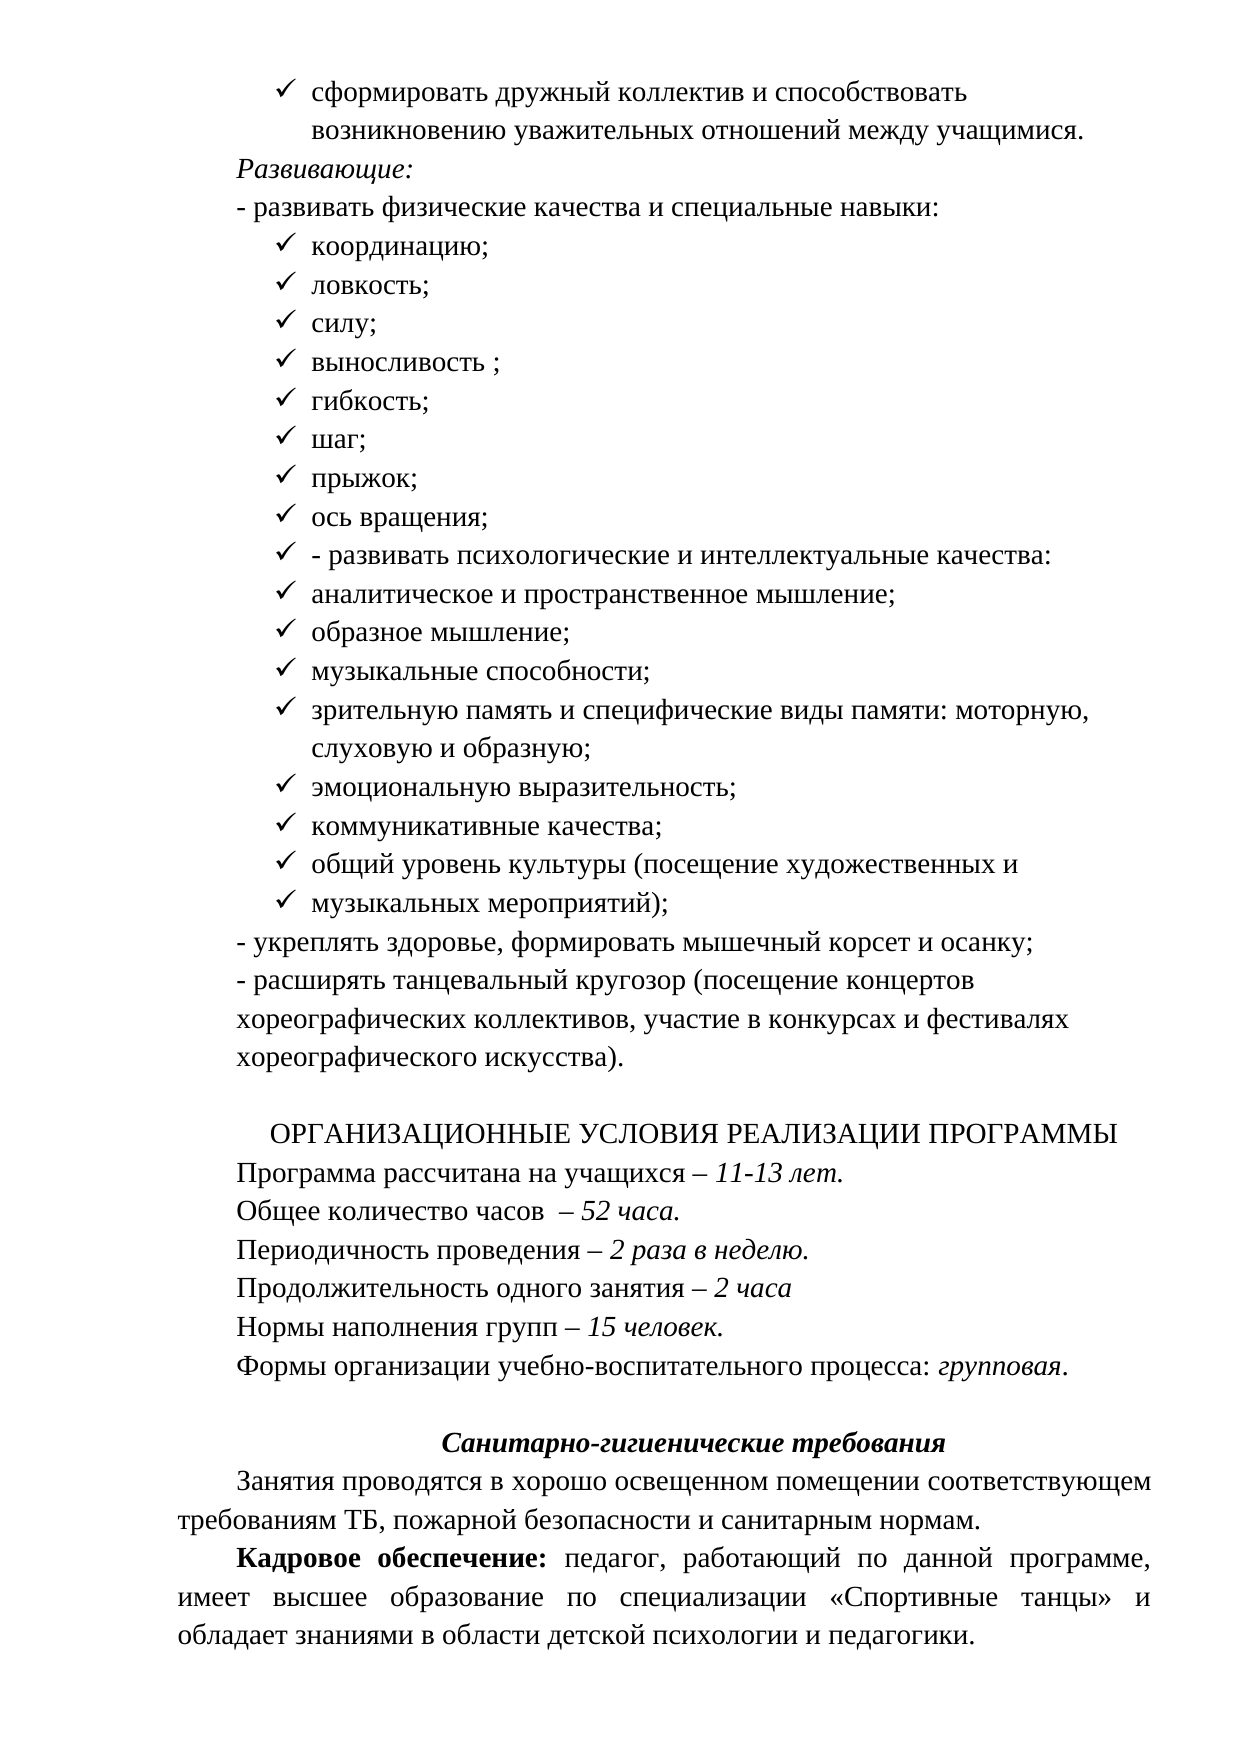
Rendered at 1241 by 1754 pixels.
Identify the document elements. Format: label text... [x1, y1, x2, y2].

list общий уровень культуры (посещение художественных и [274, 846, 1152, 880]
text Занятия проводятся в хорошо освещенном помещении соответствующем требованиям ТБ, пожарной безопасности и санитарным нормам. [177, 1463, 1152, 1535]
list координацию; [274, 228, 1152, 262]
list выносливость ; [274, 344, 1152, 378]
list сформировать дружный коллектив и способствовать возникновению уважительных отношений между учащимися. [274, 74, 1152, 146]
list зрительную память и специфические виды памяти: моторную, слуховую и образную; [274, 692, 1152, 764]
text - развивать физические качества и специальные навыки: [177, 189, 1152, 223]
text Формы организации учебно-воспитательного процесса: групповая. [177, 1348, 1152, 1381]
list гибкость; [274, 383, 1152, 416]
list шаг; [274, 421, 1152, 455]
text Программа рассчитана на учащихся – 11-13 лет. [177, 1155, 1152, 1188]
list - развивать психологические и интеллектуальные качества: [274, 537, 1152, 571]
list ось вращения; [274, 499, 1152, 532]
text Общее количество часов – 52 часа. [177, 1193, 1152, 1227]
list музыкальных мероприятий); [274, 885, 1152, 919]
list музыкальные способности; [274, 653, 1152, 687]
list прыжок; [274, 460, 1152, 494]
text хореографического искусства). [177, 1039, 1152, 1073]
text Нормы наполнения групп – 15 человек. [177, 1309, 1152, 1343]
list аналитическое и пространственное мышление; [274, 576, 1152, 609]
list ловкость; [274, 267, 1152, 300]
text Кадровое обеспечение: педагог, работающий по данной программе, имеет высшее образование по специализации «Спортивные танцы» и обладает знаниями в области детской психологии и педагогики. [177, 1540, 1152, 1651]
text Развивающие: [177, 151, 1152, 184]
text Продолжительность одного занятия – 2 часа [177, 1271, 1152, 1304]
list силу; [274, 305, 1152, 339]
text Санитарно-гигиенические требования [177, 1425, 1152, 1458]
text Периодичность проведения – 2 раза в неделю. [177, 1232, 1152, 1266]
list эмоциональную выразительность; [274, 769, 1152, 803]
text - укреплять здоровье, формировать мышечный корсет и осанку; [177, 924, 1152, 957]
list коммуникативные качества; [274, 808, 1152, 841]
text хореографических коллективов, участие в конкурсах и фестивалях [177, 1001, 1152, 1034]
list образное мышление; [274, 614, 1152, 648]
text - расширять танцевальный кругозор (посещение концертов [177, 962, 1152, 996]
text ОРГАНИЗАЦИОННЫЕ УСЛОВИЯ РЕАЛИЗАЦИИ ПРОГРАММЫ [177, 1116, 1152, 1150]
